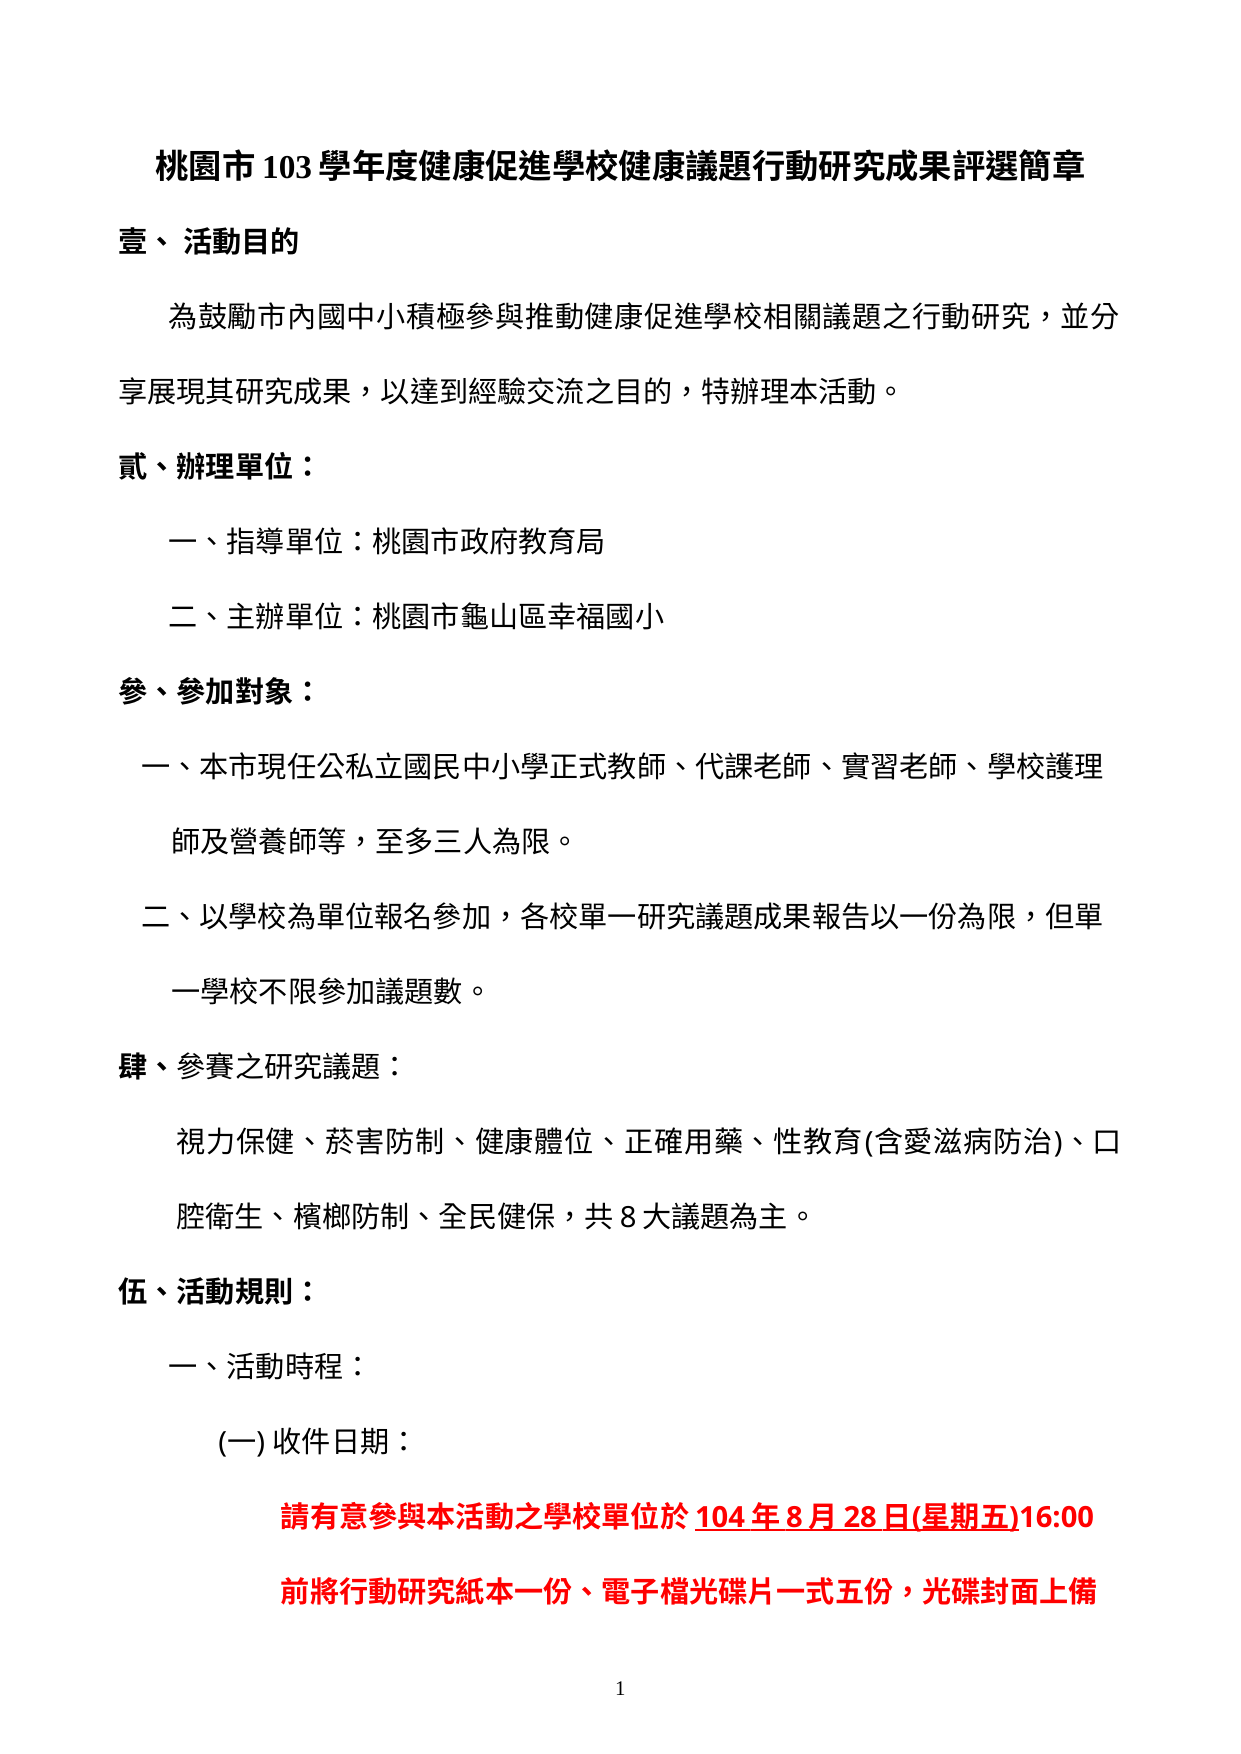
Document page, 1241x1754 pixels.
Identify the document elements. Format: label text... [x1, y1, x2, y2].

text 師及營養師等，至多三人為限。 [118, 802, 1122, 877]
text 視力保健、菸害防制、健康體位、正確用藥、性教育(含愛滋病防治)、口腔衛生、檳榔防制、全民健保，共8大議題為主。 [176, 1102, 1122, 1252]
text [281, 1477, 1122, 1627]
text 一、活動時程： [168, 1327, 1122, 1402]
text 壹、 活動目的 [118, 202, 1122, 277]
text 一、指導單位：桃園市政府教育局 [168, 502, 1122, 577]
text 參、參加對象： [118, 652, 1122, 727]
text 貳、辦理單位： [118, 427, 1122, 502]
text 一、本市現任公私立國民中小學正式教師、代課老師、實習老師、學校護理 [118, 727, 1122, 802]
text (一) 收件日期： [218, 1402, 1122, 1477]
text 桃園市103學年度健康促進學校健康議題行動研究成果評選簡章 [118, 127, 1122, 202]
text 伍、活動規則： [118, 1252, 1122, 1327]
text 肆、參賽之研究議題： [118, 1027, 1122, 1102]
text 二、以學校為單位報名參加，各校單一研究議題成果報告以一份為限，但單 [118, 877, 1122, 952]
text 二、主辦單位：桃園市龜山區幸福國小 [168, 577, 1122, 652]
text 一學校不限參加議題數。 [118, 952, 1122, 1027]
text 為鼓勵市內國中小積極參與推動健康促進學校相關議題之行動研究，並分享展現其研究成果，以達到經驗交流之目的，特辦理本活動。 [118, 277, 1122, 427]
